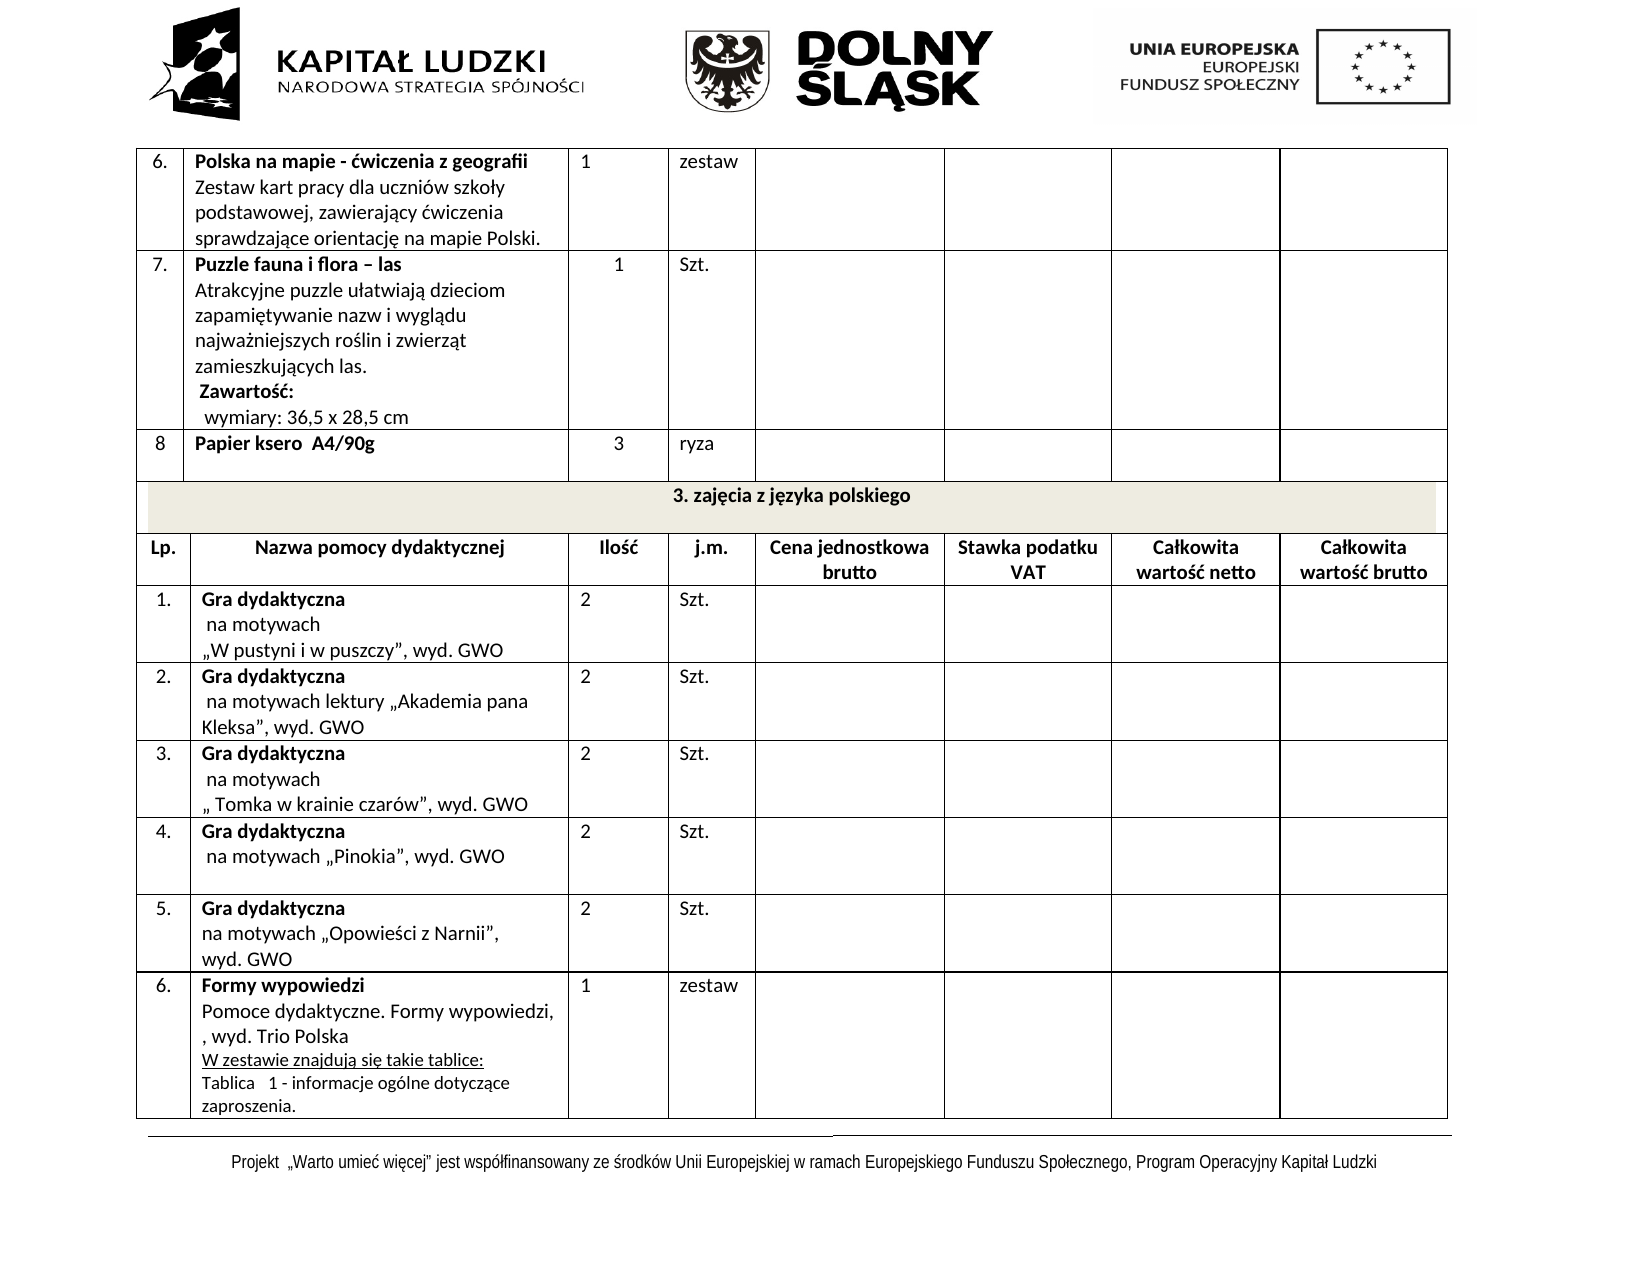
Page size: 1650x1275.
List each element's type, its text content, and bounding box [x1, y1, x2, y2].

table_cell [756, 586, 944, 662]
table_cell 6. [137, 973, 190, 1117]
table_cell Puzzle fauna i flora – las Atrakcyjne puzzle ułatwiają dzieciom zapamiętywanie nazw i wyglądu najważniejszych roślin i zwierząt zamieszkujących las. Zawartość: wymiary: 36,5 x 28,5 cm [184, 251, 568, 429]
table_cell Szt. [669, 663, 755, 739]
table_cell [945, 663, 1111, 739]
table_cell Nazwa pomocy dydaktycznej [191, 534, 568, 585]
table_cell Papier ksero A4/90g [184, 430, 568, 481]
table_cell [945, 895, 1111, 971]
table_cell Całkowita wartość brutto [1281, 534, 1447, 585]
table_cell Gra dydaktyczna na motywach „ Tomka w krainie czarów”, wyd. GWO [191, 741, 568, 817]
table_cell [1281, 586, 1447, 662]
table_cell 6. [137, 149, 183, 250]
table_cell [945, 741, 1111, 817]
table_cell [945, 586, 1111, 662]
table_cell Ilość [569, 534, 668, 585]
table_cell [756, 430, 944, 481]
table_cell [1112, 663, 1279, 739]
table_cell [945, 251, 1111, 429]
picture [670, 18, 1003, 119]
table_cell 2. [137, 663, 190, 739]
table_cell 2 [569, 895, 668, 971]
table_cell [756, 741, 944, 817]
table_cell [756, 251, 944, 429]
table_cell zestaw [669, 973, 755, 1117]
table_cell Szt. [669, 586, 755, 662]
table_cell 2 [569, 741, 668, 817]
table_cell Polska na mapie - ćwiczenia z geografii Zestaw kart pracy dla uczniów szkoły podstawowej, zawierający ćwiczenia sprawdzające orientację na mapie Polski. [184, 149, 568, 250]
table_cell [1281, 663, 1447, 739]
table_cell 2 [569, 818, 668, 894]
table_cell 1. [137, 586, 190, 662]
table_cell [756, 895, 944, 971]
table_cell [756, 973, 944, 1117]
table_cell Stawka podatku VAT [945, 534, 1111, 585]
table_cell 1 [569, 973, 668, 1117]
table_cell [945, 973, 1111, 1117]
table_cell j.m. [669, 534, 755, 585]
table_cell Gra dydaktyczna na motywach „Pinokia”, wyd. GWO [191, 818, 568, 894]
table_cell [1112, 895, 1279, 971]
table_cell [1112, 973, 1279, 1117]
table_cell 2 [569, 663, 668, 739]
table_cell [1281, 251, 1447, 429]
table_cell [1112, 251, 1279, 429]
table_cell [945, 149, 1111, 250]
table_cell [756, 663, 944, 739]
table_cell [1281, 818, 1447, 894]
table_cell 5. [137, 895, 190, 971]
table_cell Szt. [669, 251, 755, 429]
table_cell 1 [569, 251, 668, 429]
table_cell 3. [137, 741, 190, 817]
table_cell [1281, 741, 1447, 817]
table_cell Szt. [669, 818, 755, 894]
table_cell [1281, 973, 1447, 1117]
table_cell [945, 818, 1111, 894]
table_cell 7. [137, 251, 183, 429]
table_cell [1281, 430, 1447, 481]
table_cell [1112, 430, 1279, 481]
table_cell [1281, 895, 1447, 971]
table_cell 3 [569, 430, 668, 481]
table_cell 1 [569, 149, 668, 250]
table_cell [756, 149, 944, 250]
table_cell Gra dydaktyczna na motywach „Opowieści z Narnii”, wyd. GWO [191, 895, 568, 971]
table_cell ryza [669, 430, 755, 481]
table_cell Lp. [137, 534, 190, 585]
table_cell [1112, 741, 1279, 817]
table_cell Cena jednostkowa brutto [756, 534, 944, 585]
table_cell [756, 818, 944, 894]
table_cell [1112, 586, 1279, 662]
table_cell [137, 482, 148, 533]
table_cell [1281, 149, 1447, 250]
table_cell Gra dydaktyczna na motywach lektury „Akademia pana Kleksa”, wyd. GWO [191, 663, 568, 739]
table_cell Szt. [669, 741, 755, 817]
table_cell Szt. [669, 895, 755, 971]
table_cell 8 [137, 430, 183, 481]
table_cell Gra dydaktyczna na motywach „W pustyni i w puszczy”, wyd. GWO [191, 586, 568, 662]
picture [87, 0, 652, 177]
picture [1093, 8, 1477, 125]
table_cell 4. [137, 818, 190, 894]
table_cell Całkowita wartość netto [1112, 534, 1279, 585]
table_cell [1112, 818, 1279, 894]
table_cell zestaw [669, 149, 755, 250]
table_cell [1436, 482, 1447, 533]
table_cell [1112, 149, 1279, 250]
table_cell [945, 430, 1111, 481]
table_cell 2 [569, 586, 668, 662]
